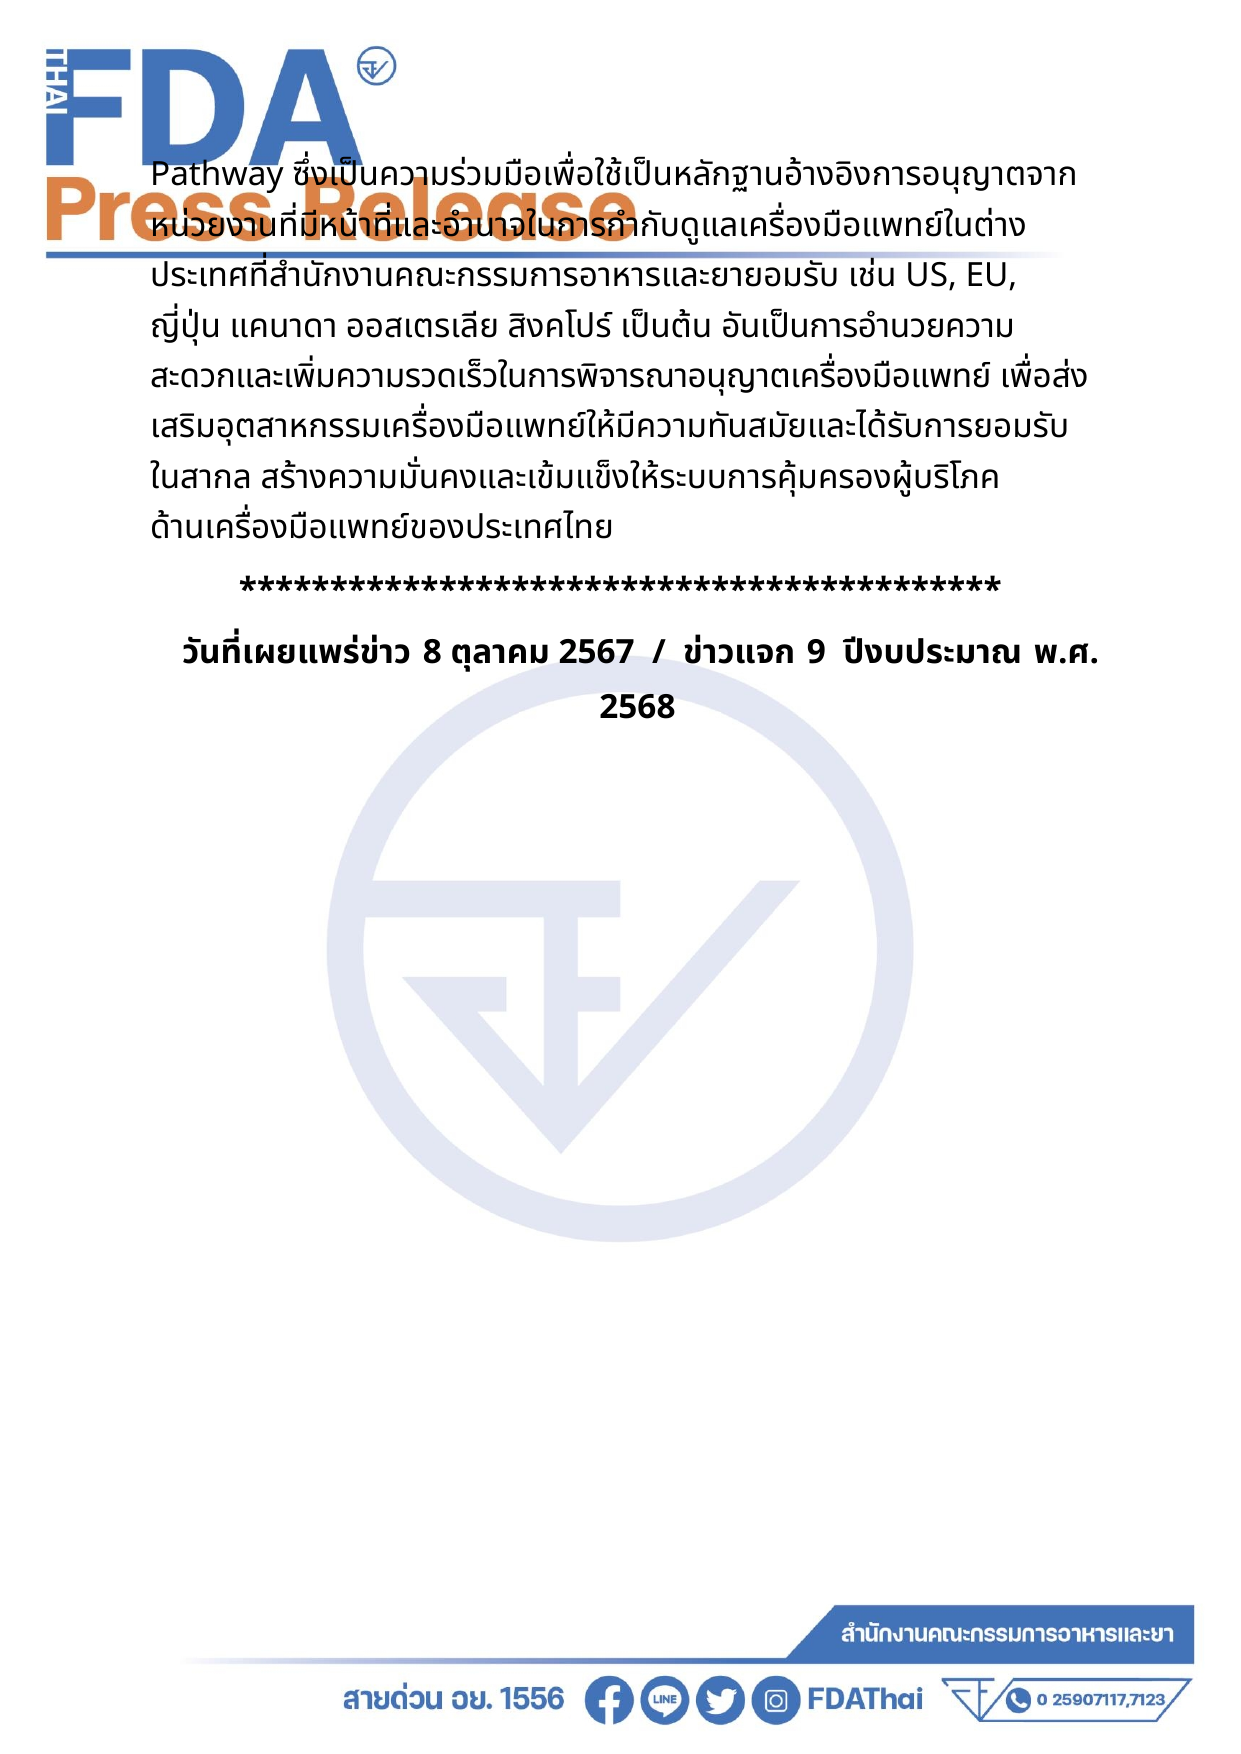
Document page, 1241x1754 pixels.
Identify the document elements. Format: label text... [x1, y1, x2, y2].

picture [7, 0, 1233, 1754]
text ****************************************** [150, 566, 1090, 612]
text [150, 150, 1090, 554]
text วันที่เผยแพร่ข่าว 8 ตุลาคม 2567 / ข่าวแจก 9 ปีงบประมาณ พ.ศ. 2568 [150, 628, 1124, 728]
